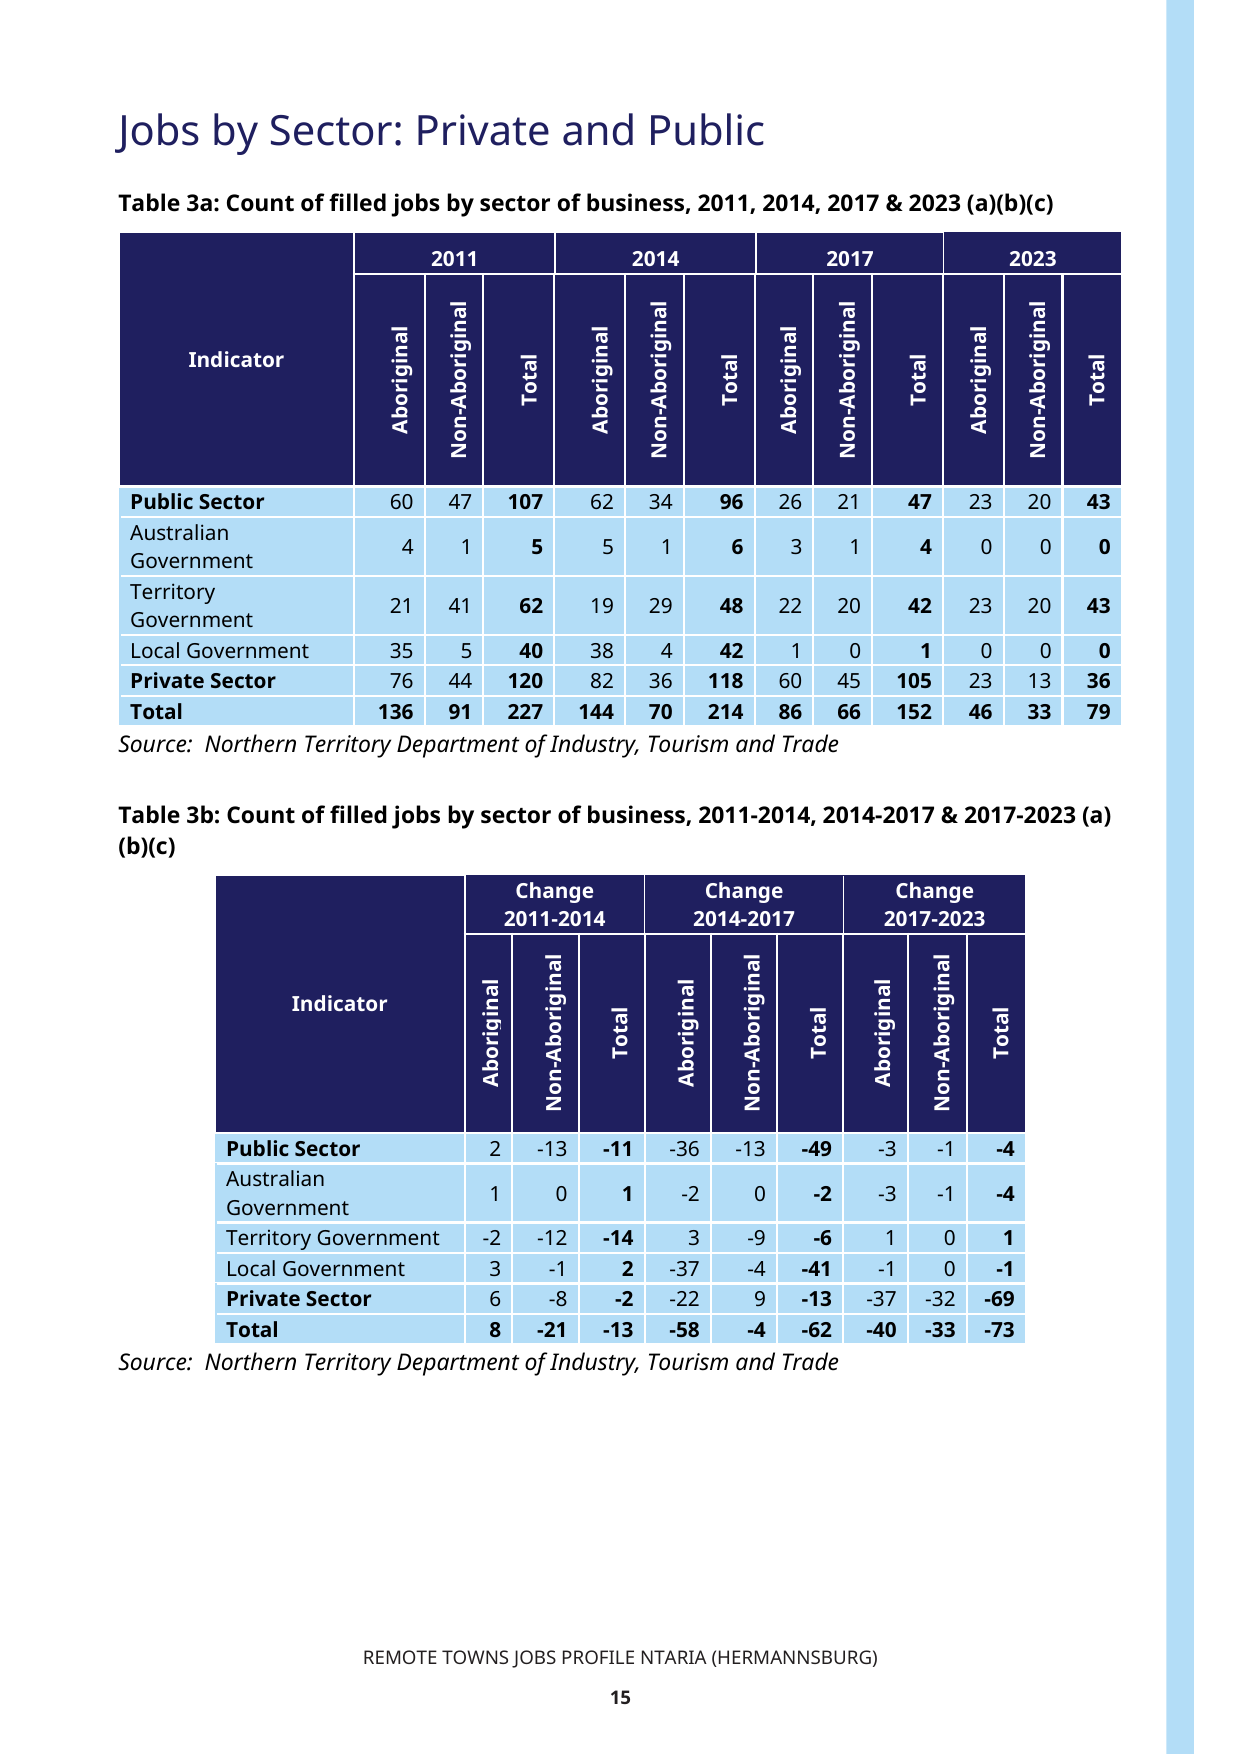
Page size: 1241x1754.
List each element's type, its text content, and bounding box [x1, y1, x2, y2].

table_header Change 2011-2014 [466, 875, 644, 933]
table_header Change 2014-2017 [645, 875, 843, 933]
table_cell -62 [778, 1315, 842, 1343]
table_cell 62 [555, 488, 624, 516]
table_cell 1 [844, 1224, 907, 1252]
table_cell Total [1064, 275, 1121, 485]
table_cell -3 [844, 1134, 907, 1162]
table_cell 76 [355, 666, 424, 695]
table_cell 6 [466, 1285, 511, 1313]
table_header Indicator [216, 876, 464, 1132]
table_cell -1 [513, 1254, 578, 1282]
table_cell Total [119, 695, 353, 725]
table_cell -1 [909, 1165, 966, 1221]
table_cell -2 [580, 1285, 644, 1313]
table_cell -8 [513, 1285, 578, 1313]
table_cell Aboriginal [756, 275, 812, 485]
table_header 2011 [355, 233, 554, 273]
table_cell -4 [712, 1254, 776, 1282]
table_cell 47 [873, 488, 942, 516]
text Table 3b: Count of filled jobs by sector of business, 2011-2014, 2014-2017 & 2017-2023 (a)(b)(c) [118, 799, 1122, 861]
table_cell -33 [909, 1315, 966, 1343]
table_cell 20 [1005, 488, 1061, 516]
table_cell 60 [756, 666, 812, 695]
table_cell 4 [355, 518, 424, 575]
table_cell -9 [712, 1224, 776, 1252]
table_cell -1 [844, 1254, 907, 1282]
table_cell 21 [814, 488, 871, 516]
table_cell 1 [626, 518, 683, 575]
table_cell 35 [355, 636, 424, 664]
table_cell 91 [426, 697, 482, 725]
table_cell 0 [1064, 518, 1121, 575]
table_cell 0 [1005, 636, 1061, 664]
table_cell 0 [1064, 636, 1121, 664]
table_cell 0 [909, 1254, 966, 1282]
table_cell 33 [1005, 697, 1061, 725]
table_cell -37 [646, 1254, 710, 1282]
table_cell 1 [756, 636, 812, 664]
table_header 2014 [556, 233, 755, 273]
table_cell Total [968, 935, 1025, 1132]
table_cell 62 [484, 577, 553, 634]
table_cell 48 [685, 577, 754, 634]
table_cell 26 [756, 488, 812, 516]
table_cell -4 [968, 1165, 1025, 1221]
table_cell 9 [712, 1285, 776, 1313]
table_cell Non-Aboriginal [814, 275, 871, 485]
table_cell -21 [513, 1315, 578, 1343]
table_header Change 2017-2023 [844, 875, 1025, 933]
table_cell Aboriginal [944, 275, 1003, 485]
table_cell -2 [646, 1165, 710, 1221]
table_header 2023 [944, 232, 1121, 273]
table_cell -2 [466, 1224, 511, 1252]
table_cell Total [484, 275, 553, 485]
table_cell Private Sector [119, 664, 353, 695]
table_cell Non-Aboriginal [712, 935, 776, 1132]
table_cell Aboriginal [555, 275, 624, 485]
table_cell 21 [355, 577, 424, 634]
table_cell 1 [814, 518, 871, 575]
table_cell -4 [968, 1134, 1025, 1162]
table_cell -4 [712, 1315, 776, 1343]
table_cell 20 [1005, 577, 1061, 634]
table_cell 66 [814, 697, 871, 725]
table_cell Local Government [119, 634, 353, 664]
table_cell -73 [968, 1315, 1025, 1343]
table_cell 96 [685, 488, 754, 516]
table_cell Local Government [215, 1252, 464, 1282]
table_cell Total [873, 275, 942, 485]
table_cell Non-Aboriginal [426, 275, 482, 485]
table_cell 5 [426, 636, 482, 664]
table_cell 45 [814, 666, 871, 695]
table_cell -11 [580, 1134, 644, 1162]
table_cell 42 [873, 577, 942, 634]
table_cell 36 [1064, 666, 1121, 695]
table_header 2017 [757, 233, 943, 273]
table_cell 42 [685, 636, 754, 664]
table_cell 43 [1064, 488, 1121, 516]
table_cell Total [685, 275, 754, 485]
table_cell 1 [968, 1224, 1025, 1252]
table_cell -1 [968, 1254, 1025, 1282]
table_cell Australian Government [119, 516, 353, 575]
table_cell 3 [646, 1224, 710, 1252]
table_cell 0 [1005, 518, 1061, 575]
table_cell -32 [909, 1285, 966, 1313]
table_cell -36 [646, 1134, 710, 1162]
table_cell Total [580, 935, 644, 1132]
table_cell 1 [426, 518, 482, 575]
table_cell Territory Government [119, 575, 353, 634]
table_cell 86 [756, 697, 812, 725]
table_cell Territory Government [215, 1221, 464, 1252]
table_cell -58 [646, 1315, 710, 1343]
table_cell Australian Government [215, 1163, 464, 1221]
text Source: Northern Territory Department of Industry, Tourism and Trade [118, 727, 1122, 759]
table_cell 47 [426, 488, 482, 516]
table_cell -40 [844, 1315, 907, 1343]
table_cell 40 [484, 636, 553, 664]
table_header Indicator [120, 233, 353, 485]
table_cell Total [215, 1313, 464, 1343]
table_cell Aboriginal [844, 935, 907, 1132]
table_cell Non-Aboriginal [513, 935, 578, 1132]
table_cell 3 [466, 1254, 511, 1282]
table_cell -13 [580, 1315, 644, 1343]
table_cell 4 [873, 518, 942, 575]
table_cell 23 [944, 577, 1003, 634]
table_cell 29 [626, 577, 683, 634]
table_cell Public Sector [215, 1134, 464, 1162]
table_cell 6 [685, 518, 754, 575]
table_cell 79 [1064, 697, 1121, 725]
table_cell Public Sector [119, 488, 353, 516]
table_cell -3 [844, 1165, 907, 1221]
table_cell -41 [778, 1254, 842, 1282]
table_cell 36 [626, 666, 683, 695]
table_cell -2 [778, 1165, 842, 1221]
table_cell 0 [944, 636, 1003, 664]
table_cell -6 [778, 1224, 842, 1252]
table_cell 46 [944, 697, 1003, 725]
table_cell 1 [466, 1165, 511, 1221]
table_cell 8 [466, 1315, 511, 1343]
table_cell -1 [909, 1134, 966, 1162]
table_cell 2 [466, 1134, 511, 1162]
table_cell Aboriginal [466, 935, 511, 1132]
table_cell 4 [626, 636, 683, 664]
table_cell 22 [756, 577, 812, 634]
table_cell 120 [484, 666, 553, 695]
table_cell 118 [685, 666, 754, 695]
table_cell 34 [626, 488, 683, 516]
subtitle Jobs by Sector: Private and Public [118, 101, 1122, 158]
table_cell 0 [909, 1224, 966, 1252]
table_cell 3 [756, 518, 812, 575]
table_cell -12 [513, 1224, 578, 1252]
table_cell 105 [873, 666, 942, 695]
table_cell -69 [968, 1285, 1025, 1313]
table_cell -13 [513, 1134, 578, 1162]
table_cell 82 [555, 666, 624, 695]
table_cell 0 [712, 1165, 776, 1221]
table_cell Non-Aboriginal [909, 935, 966, 1132]
table_cell 44 [426, 666, 482, 695]
table_cell 0 [513, 1165, 578, 1221]
table_cell 107 [484, 488, 553, 516]
table_cell 227 [484, 697, 553, 725]
table_cell Private Sector [215, 1283, 464, 1313]
table_cell Non-Aboriginal [626, 275, 683, 485]
table_cell 144 [555, 697, 624, 725]
table_cell Total [778, 935, 842, 1132]
table_cell 13 [1005, 666, 1061, 695]
table_cell 60 [355, 488, 424, 516]
table_cell Non-Aboriginal [1005, 275, 1061, 485]
table_cell 1 [873, 636, 942, 664]
table_cell 0 [814, 636, 871, 664]
table_cell 23 [944, 488, 1003, 516]
text Source: Northern Territory Department of Industry, Tourism and Trade [118, 1346, 1122, 1377]
table_cell 20 [814, 577, 871, 634]
table_cell 136 [355, 697, 424, 725]
table_cell Aboriginal [355, 275, 424, 485]
table_cell 5 [484, 518, 553, 575]
table_cell -49 [778, 1134, 842, 1162]
table_cell 41 [426, 577, 482, 634]
table_cell 38 [555, 636, 624, 664]
table_cell Aboriginal [646, 935, 710, 1132]
table_cell -37 [844, 1285, 907, 1313]
table_cell 1 [580, 1165, 644, 1221]
table_cell 70 [626, 697, 683, 725]
table_cell 23 [944, 666, 1003, 695]
table_cell -13 [712, 1134, 776, 1162]
table_cell -14 [580, 1224, 644, 1252]
table_cell 0 [944, 518, 1003, 575]
table_cell 2 [580, 1254, 644, 1282]
table_cell 43 [1064, 577, 1121, 634]
text Table 3a: Count of filled jobs by sector of business, 2011, 2014, 2017 & 2023 (a)(b)(c) [118, 187, 1122, 219]
table_cell 214 [685, 697, 754, 725]
table_cell 19 [555, 577, 624, 634]
table_cell 152 [873, 697, 942, 725]
table_cell -13 [778, 1285, 842, 1313]
table_cell -22 [646, 1285, 710, 1313]
table_cell 5 [555, 518, 624, 575]
